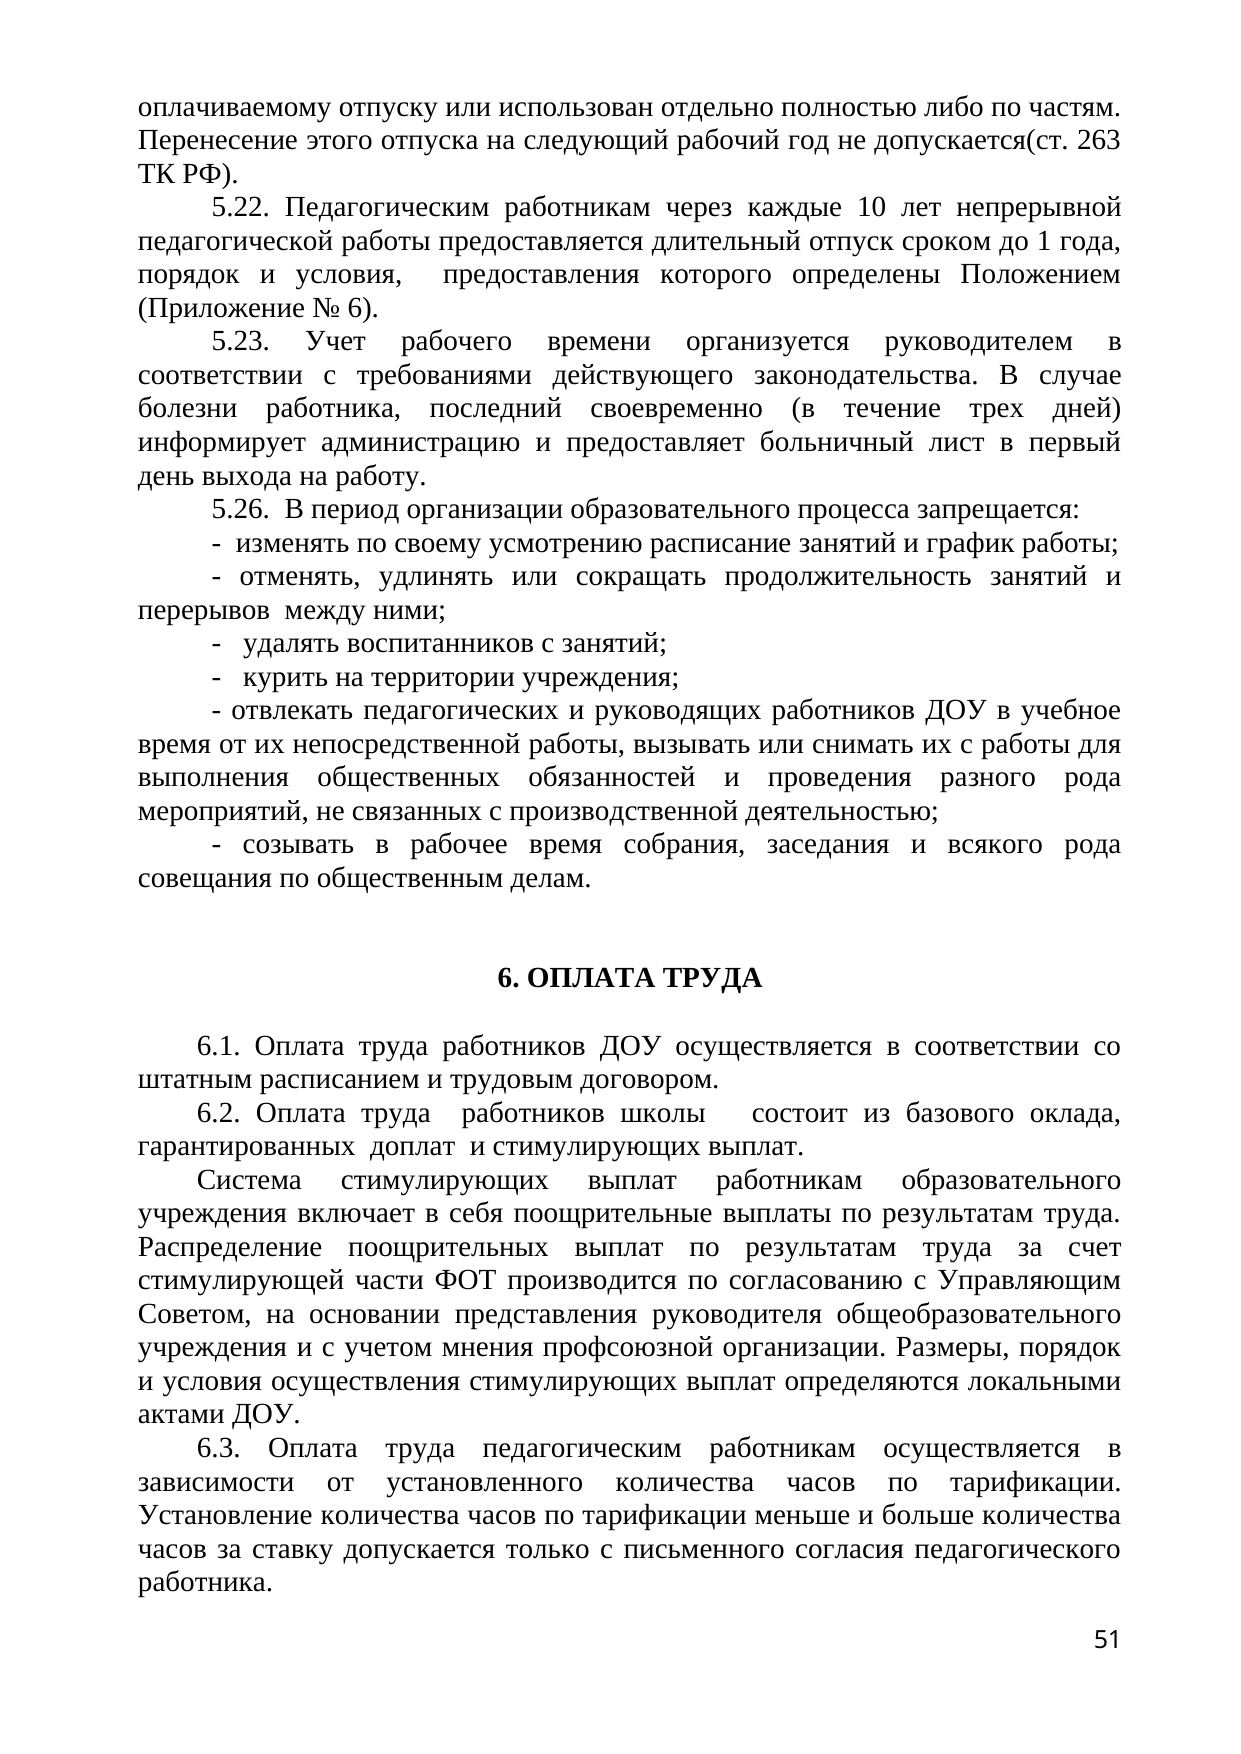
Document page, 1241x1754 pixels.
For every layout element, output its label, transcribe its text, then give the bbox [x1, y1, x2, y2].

text - удалять воспитанников с занятий; [138, 625, 1122, 659]
text 6.2. Оплата труда работников школы состоит из базового оклада, гарантированных доплат и стимулирующих выплат. [138, 1095, 1122, 1162]
text 6.3. Оплата труда педагогическим работникам осуществляется в зависимости от установленного количества часов по тарификации. Установление количества часов по тарификации меньше и больше количества часов за ставку допускается только с письменного согласия педагогического работника. [138, 1430, 1122, 1598]
text - отменять, удлинять или сокращать продолжительность занятий и перерывов между ними; [138, 558, 1122, 625]
text 6. ОПЛАТА ТРУДА [138, 961, 1122, 994]
text 6.1. Оплата труда работников ДОУ осуществляется в соответствии со штатным расписанием и трудовым договором. [138, 1028, 1122, 1095]
text 5.22. Педагогическим работникам через каждые 10 лет непрерывной педагогической работы предоставляется длительный отпуск сроком до 1 года, порядок и условия, предоставления которого определены Положением (Приложение № 6). [138, 189, 1122, 323]
text - изменять по своему усмотрению расписание занятий и график работы; [138, 525, 1122, 558]
text Система стимулирующих выплат работникам образовательного учреждения включает в себя поощрительные выплаты по результатам труда. Распределение поощрительных выплат по результатам труда за счет стимулирующей части ФОТ производится по согласованию с Управляющим Советом, на основании представления руководителя общеобразовательного учреждения и с учетом мнения профсоюзной организации. Размеры, порядок и условия осуществления стимулирующих выплат определяются локальными актами ДОУ. [138, 1162, 1122, 1430]
text 5.26. В период организации образовательного процесса запрещается: [138, 491, 1122, 525]
text - курить на территории учреждения; [138, 659, 1122, 692]
text - созывать в рабочее время собрания, заседания и всякого рода совещания по общественным делам. [138, 827, 1122, 894]
text 5.23. Учет рабочего времени организуется руководителем в соответствии с требованиями действующего законодательства. В случае болезни работника, последний своевременно (в течение трех дней) информирует администрацию и предоставляет больничный лист в первый день выхода на работу. [138, 323, 1122, 491]
text - отвлекать педагогических и руководящих работников ДОУ в учебное время от их непосредственной работы, вызывать или снимать их с работы для выполнения общественных обязанностей и проведения разного рода мероприятий, не связанных с производственной деятельностью; [138, 692, 1122, 827]
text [138, 89, 1122, 189]
